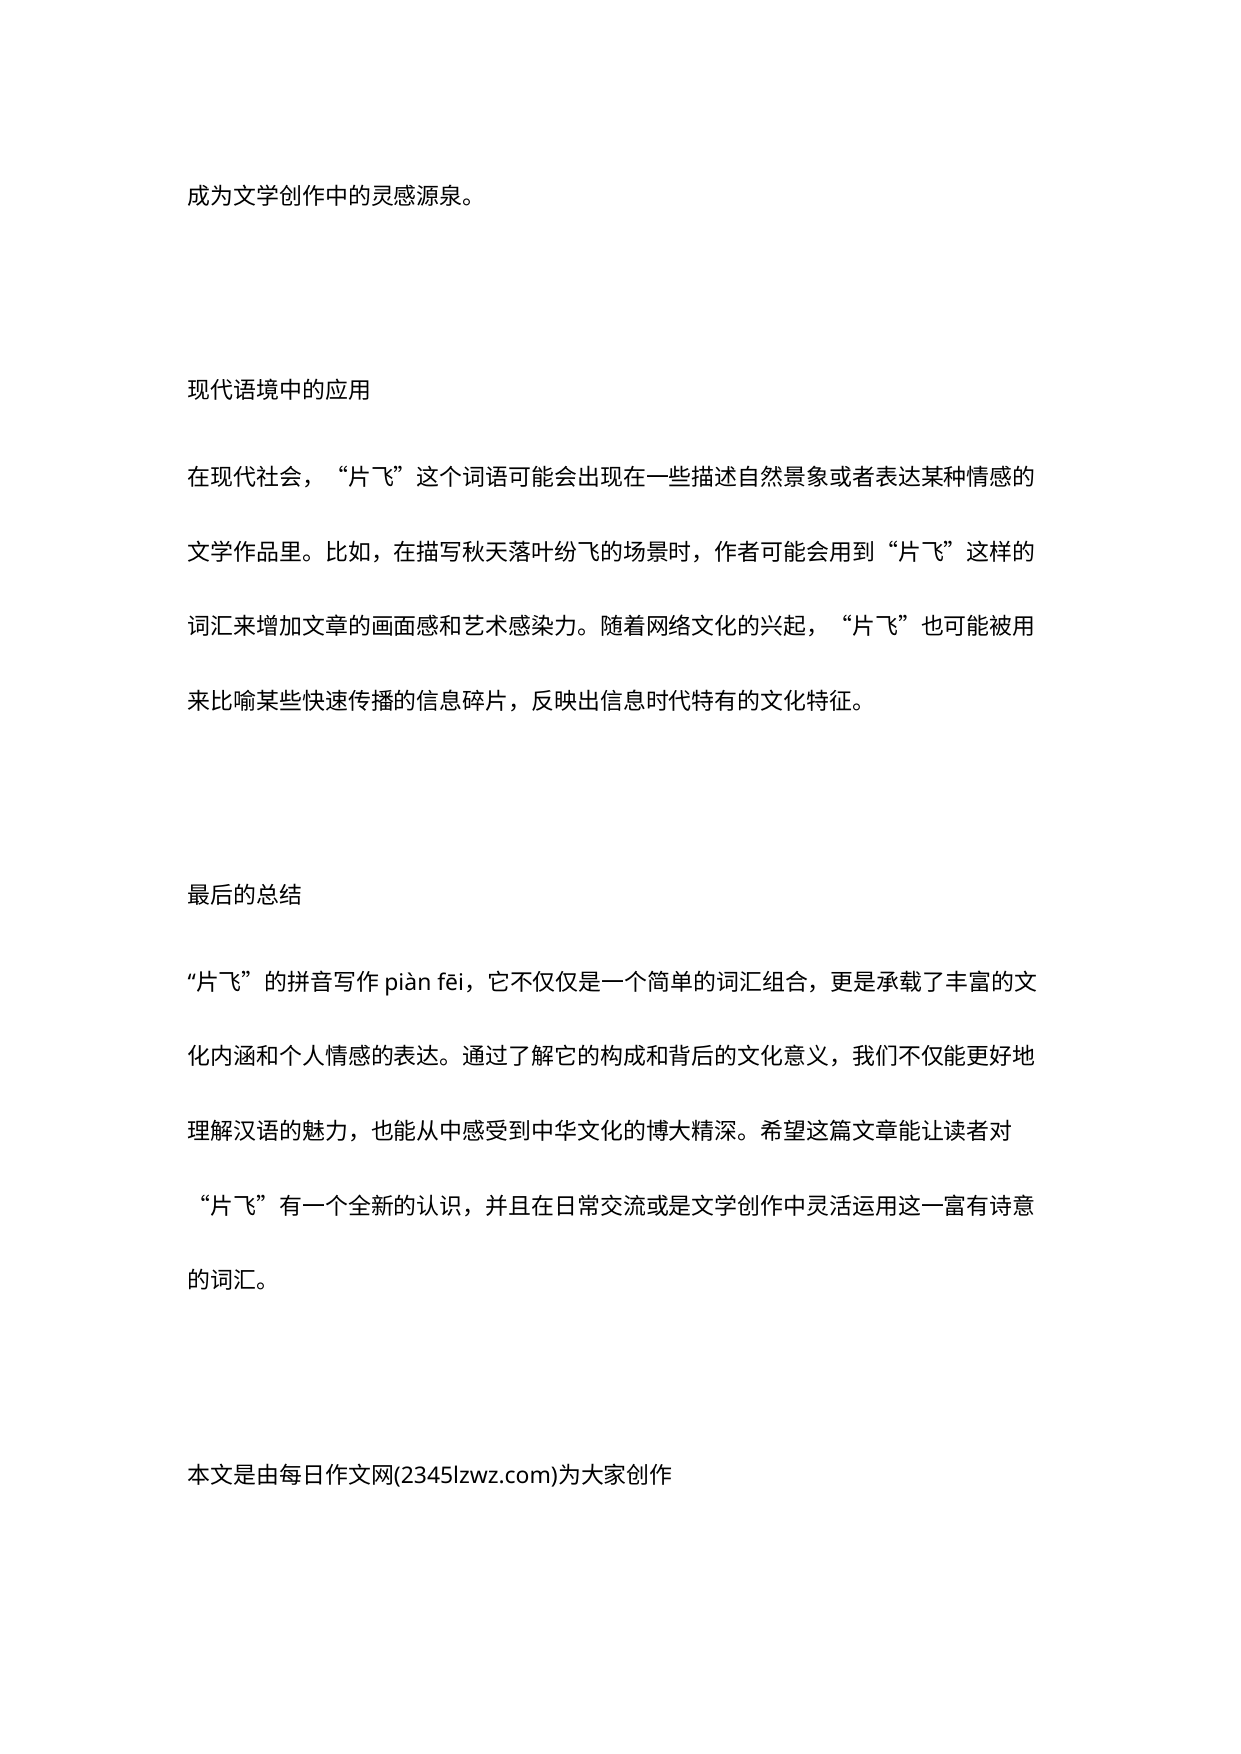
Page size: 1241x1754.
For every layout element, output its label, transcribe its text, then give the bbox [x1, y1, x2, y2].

text 最后的总结 [187, 861, 1053, 926]
text 在现代社会，“片飞”这个词语可能会出现在一些描述自然景象或者表达某种情感的文学作品里。比如，在描写秋天落叶纷飞的场景时，作者可能会用到“片飞”这样的词汇来增加文章的画面感和艺术感染力。随着网络文化的兴起，“片飞”也可能被用来比喻某些快速传播的信息碎片，反映出信息时代特有的文化特征。 [187, 443, 1053, 732]
text 现代语境中的应用 [187, 356, 1053, 421]
text 本文是由每日作文网(2345lzwz.com)为大家创作 [187, 1441, 1053, 1506]
text “片飞”的拼音写作 piàn fēi，它不仅仅是一个简单的词汇组合，更是承载了丰富的文化内涵和个人情感的表达。通过了解它的构成和背后的文化意义，我们不仅能更好地理解汉语的魅力，也能从中感受到中华文化的博大精深。希望这篇文章能让读者对“片飞”有一个全新的认识，并且在日常交流或是文学创作中灵活运用这一富有诗意的词汇。 [187, 948, 1053, 1311]
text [187, 162, 1053, 227]
